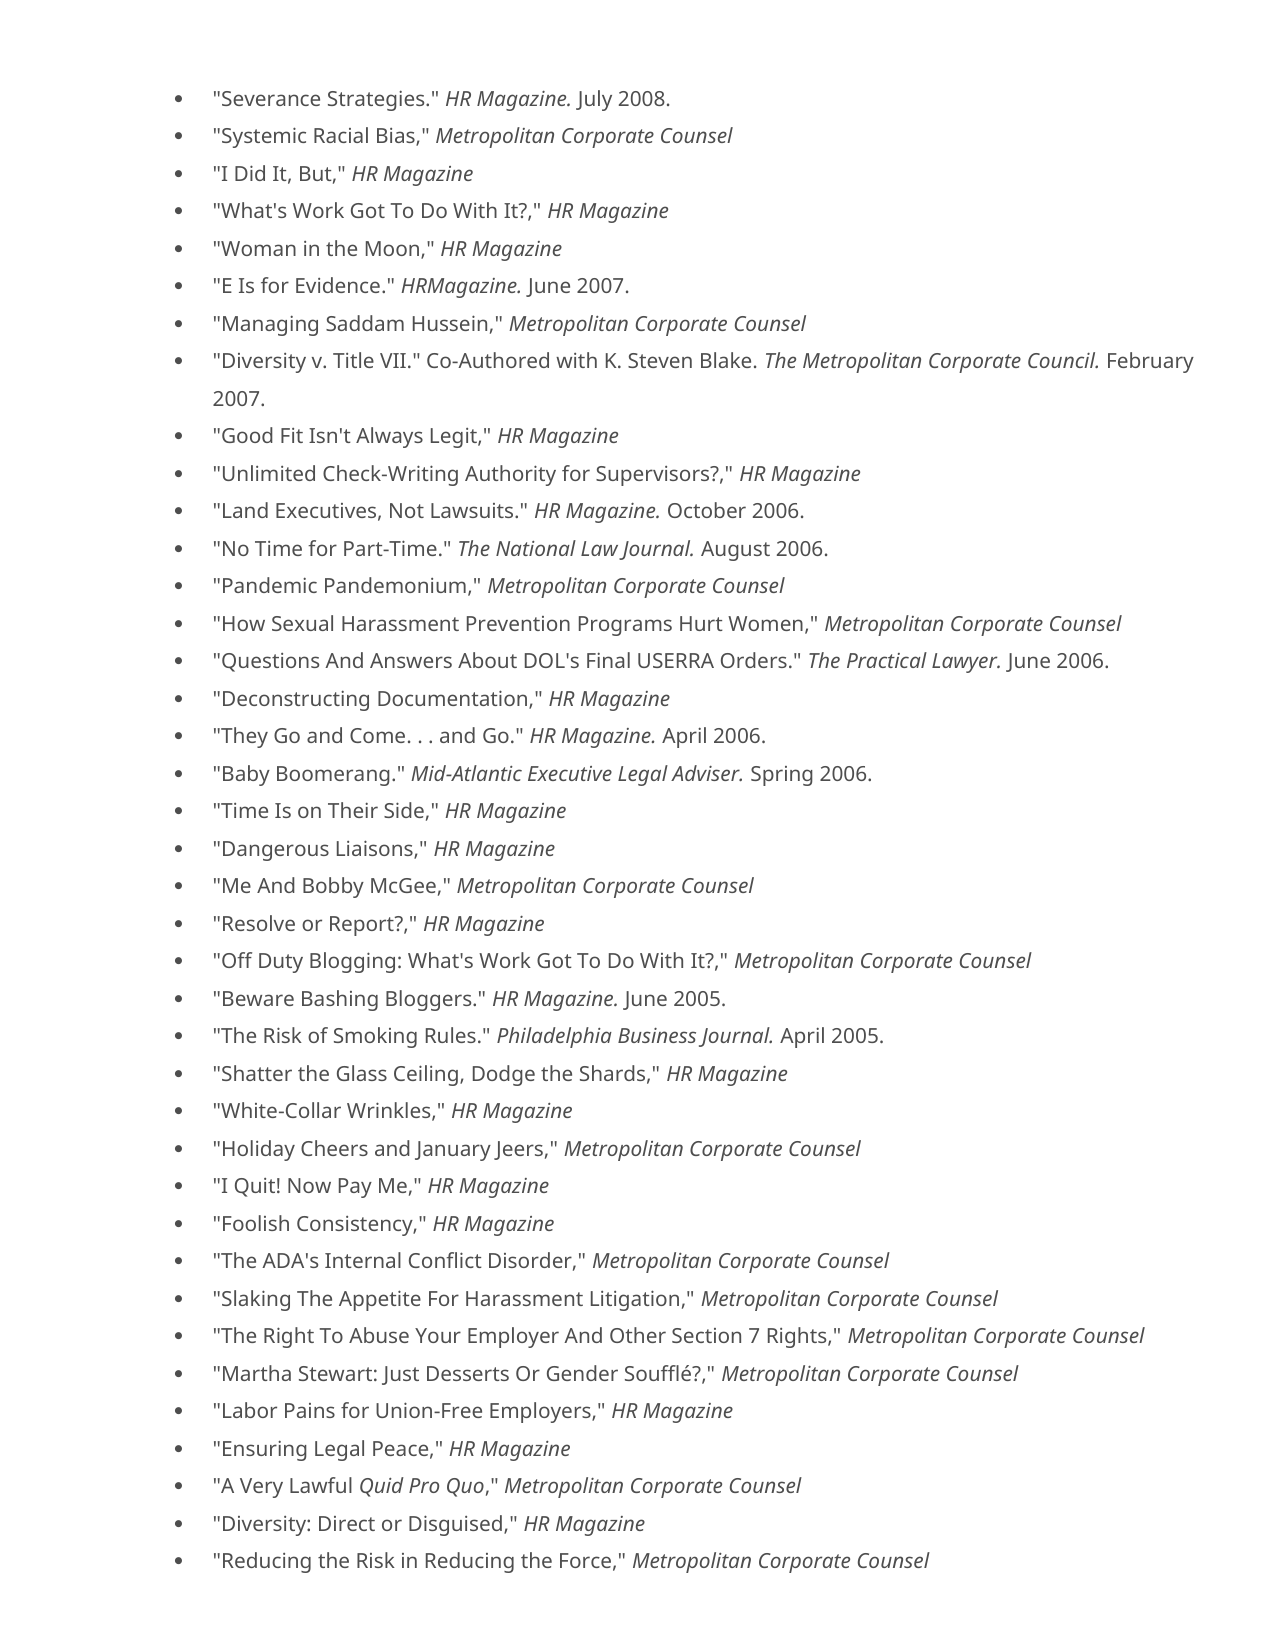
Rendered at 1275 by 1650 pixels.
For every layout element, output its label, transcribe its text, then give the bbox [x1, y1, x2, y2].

list "Off Duty Blogging: What's Work Got To Do With It?," Metropolitan Corporate Counsel [175, 937, 1200, 975]
list "Unlimited Check-Writing Authority for Supervisors?," HR Magazine [175, 450, 1200, 487]
list "Foolish Consistency," HR Magazine [175, 1200, 1200, 1237]
list "Baby Boomerang." Mid-Atlantic Executive Legal Adviser. Spring 2006. [175, 750, 1200, 787]
list "Resolve or Report?," HR Magazine [175, 900, 1200, 937]
list "E Is for Evidence." HRMagazine. June 2007. [175, 262, 1200, 300]
list "Labor Pains for Union-Free Employers," HR Magazine [175, 1387, 1200, 1425]
list "Beware Bashing Bloggers." HR Magazine. June 2005. [175, 975, 1200, 1012]
list "The Right To Abuse Your Employer And Other Section 7 Rights," Metropolitan Corporate Counsel [175, 1312, 1200, 1350]
list "Holiday Cheers and January Jeers," Metropolitan Corporate Counsel [175, 1125, 1200, 1162]
list "I Quit! Now Pay Me," HR Magazine [175, 1162, 1200, 1200]
list "Martha Stewart: Just Desserts Or Gender Soufflé?," Metropolitan Corporate Counsel [175, 1350, 1200, 1387]
list "Diversity v. Title VII." Co-Authored with K. Steven Blake. The Metropolitan Corporate Council. February 2007. [175, 337, 1200, 412]
list "I Did It, But," HR Magazine [175, 150, 1200, 187]
list "A Very Lawful Quid Pro Quo," Metropolitan Corporate Counsel [175, 1462, 1200, 1500]
list "Time Is on Their Side," HR Magazine [175, 787, 1200, 825]
list "Diversity: Direct or Disguised," HR Magazine [175, 1500, 1200, 1537]
list "Deconstructing Documentation," HR Magazine [175, 675, 1200, 712]
list "Pandemic Pandemonium," Metropolitan Corporate Counsel [175, 562, 1200, 600]
list "Ensuring Legal Peace," HR Magazine [175, 1425, 1200, 1462]
list "No Time for Part-Time." The National Law Journal. August 2006. [175, 525, 1200, 562]
list "Questions And Answers About DOL's Final USERRA Orders." The Practical Lawyer. June 2006. [175, 637, 1200, 675]
list "Systemic Racial Bias," Metropolitan Corporate Counsel [175, 112, 1200, 150]
list "Reducing the Risk in Reducing the Force," Metropolitan Corporate Counsel [175, 1537, 1200, 1575]
list "Shatter the Glass Ceiling, Dodge the Shards," HR Magazine [175, 1050, 1200, 1087]
list "Severance Strategies." HR Magazine. July 2008. [175, 75, 1200, 112]
list "The Risk of Smoking Rules." Philadelphia Business Journal. April 2005. [175, 1012, 1200, 1050]
list "What's Work Got To Do With It?," HR Magazine [175, 187, 1200, 225]
list "Slaking The Appetite For Harassment Litigation," Metropolitan Corporate Counsel [175, 1275, 1200, 1312]
list "How Sexual Harassment Prevention Programs Hurt Women," Metropolitan Corporate Counsel [175, 600, 1200, 637]
list "Land Executives, Not Lawsuits." HR Magazine. October 2006. [175, 487, 1200, 525]
list "Managing Saddam Hussein," Metropolitan Corporate Counsel [175, 300, 1200, 337]
list "The ADA's Internal Conflict Disorder," Metropolitan Corporate Counsel [175, 1237, 1200, 1275]
list "Me And Bobby McGee," Metropolitan Corporate Counsel [175, 862, 1200, 900]
list "Dangerous Liaisons," HR Magazine [175, 825, 1200, 862]
list "Woman in the Moon," HR Magazine [175, 225, 1200, 262]
list "Good Fit Isn't Always Legit," HR Magazine [175, 412, 1200, 450]
list "They Go and Come. . . and Go." HR Magazine. April 2006. [175, 712, 1200, 750]
list "White-Collar Wrinkles," HR Magazine [175, 1087, 1200, 1125]
